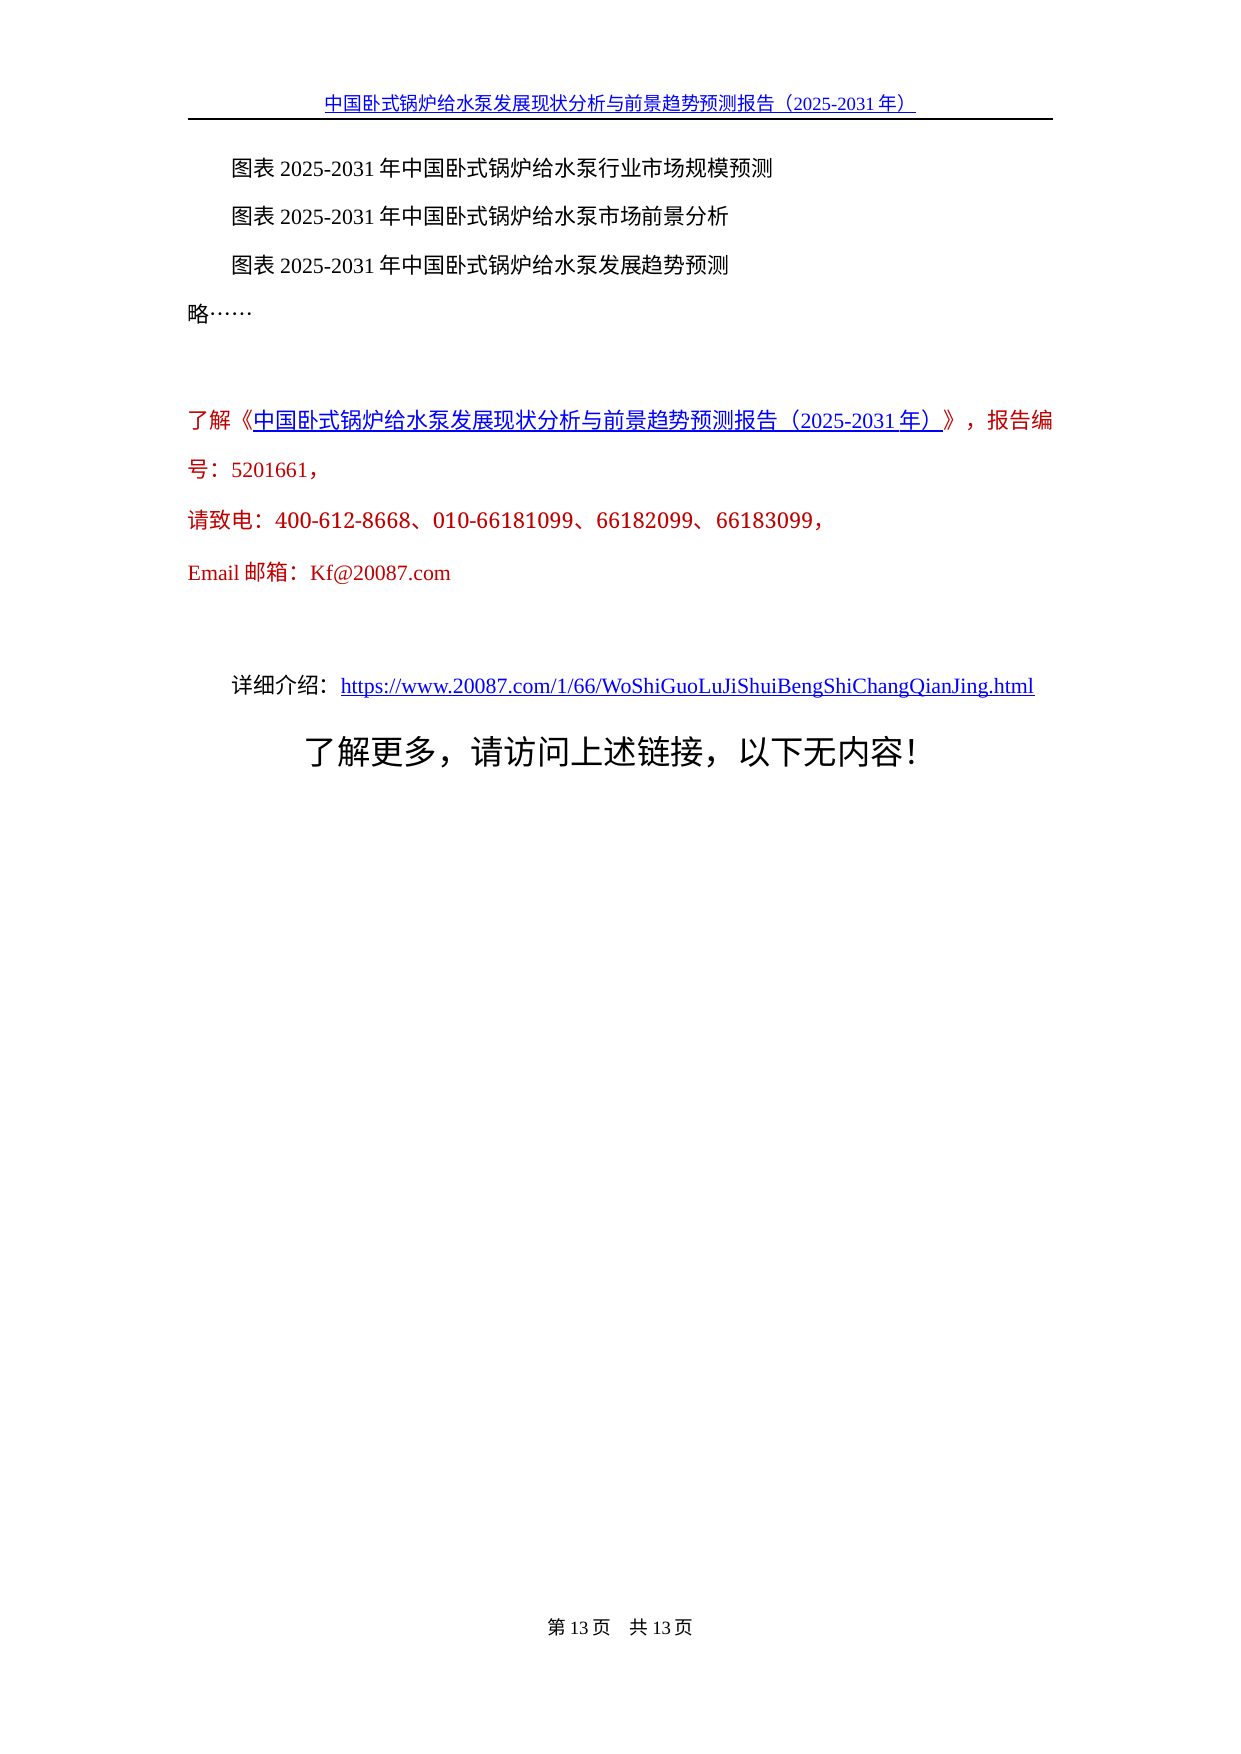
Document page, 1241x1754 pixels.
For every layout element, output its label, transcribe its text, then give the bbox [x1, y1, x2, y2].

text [187, 150, 1053, 329]
text Email邮箱：Kf@20087.com [187, 555, 1053, 587]
title 了解更多，请访问上述链接，以下无内容！ [187, 718, 1053, 783]
text 了解《中国卧式锅炉给水泵发展现状分析与前景趋势预测报告（2025-2031年）》，报告编号：5201661， [187, 403, 1053, 484]
text 详细介绍：https://www.20087.com/1/66/WoShiGuoLuJiShuiBengShiChangQianJing.html [187, 668, 1053, 700]
text 请致电：400-612-8668、010-66181099、66182099、66183099， [187, 503, 1053, 536]
